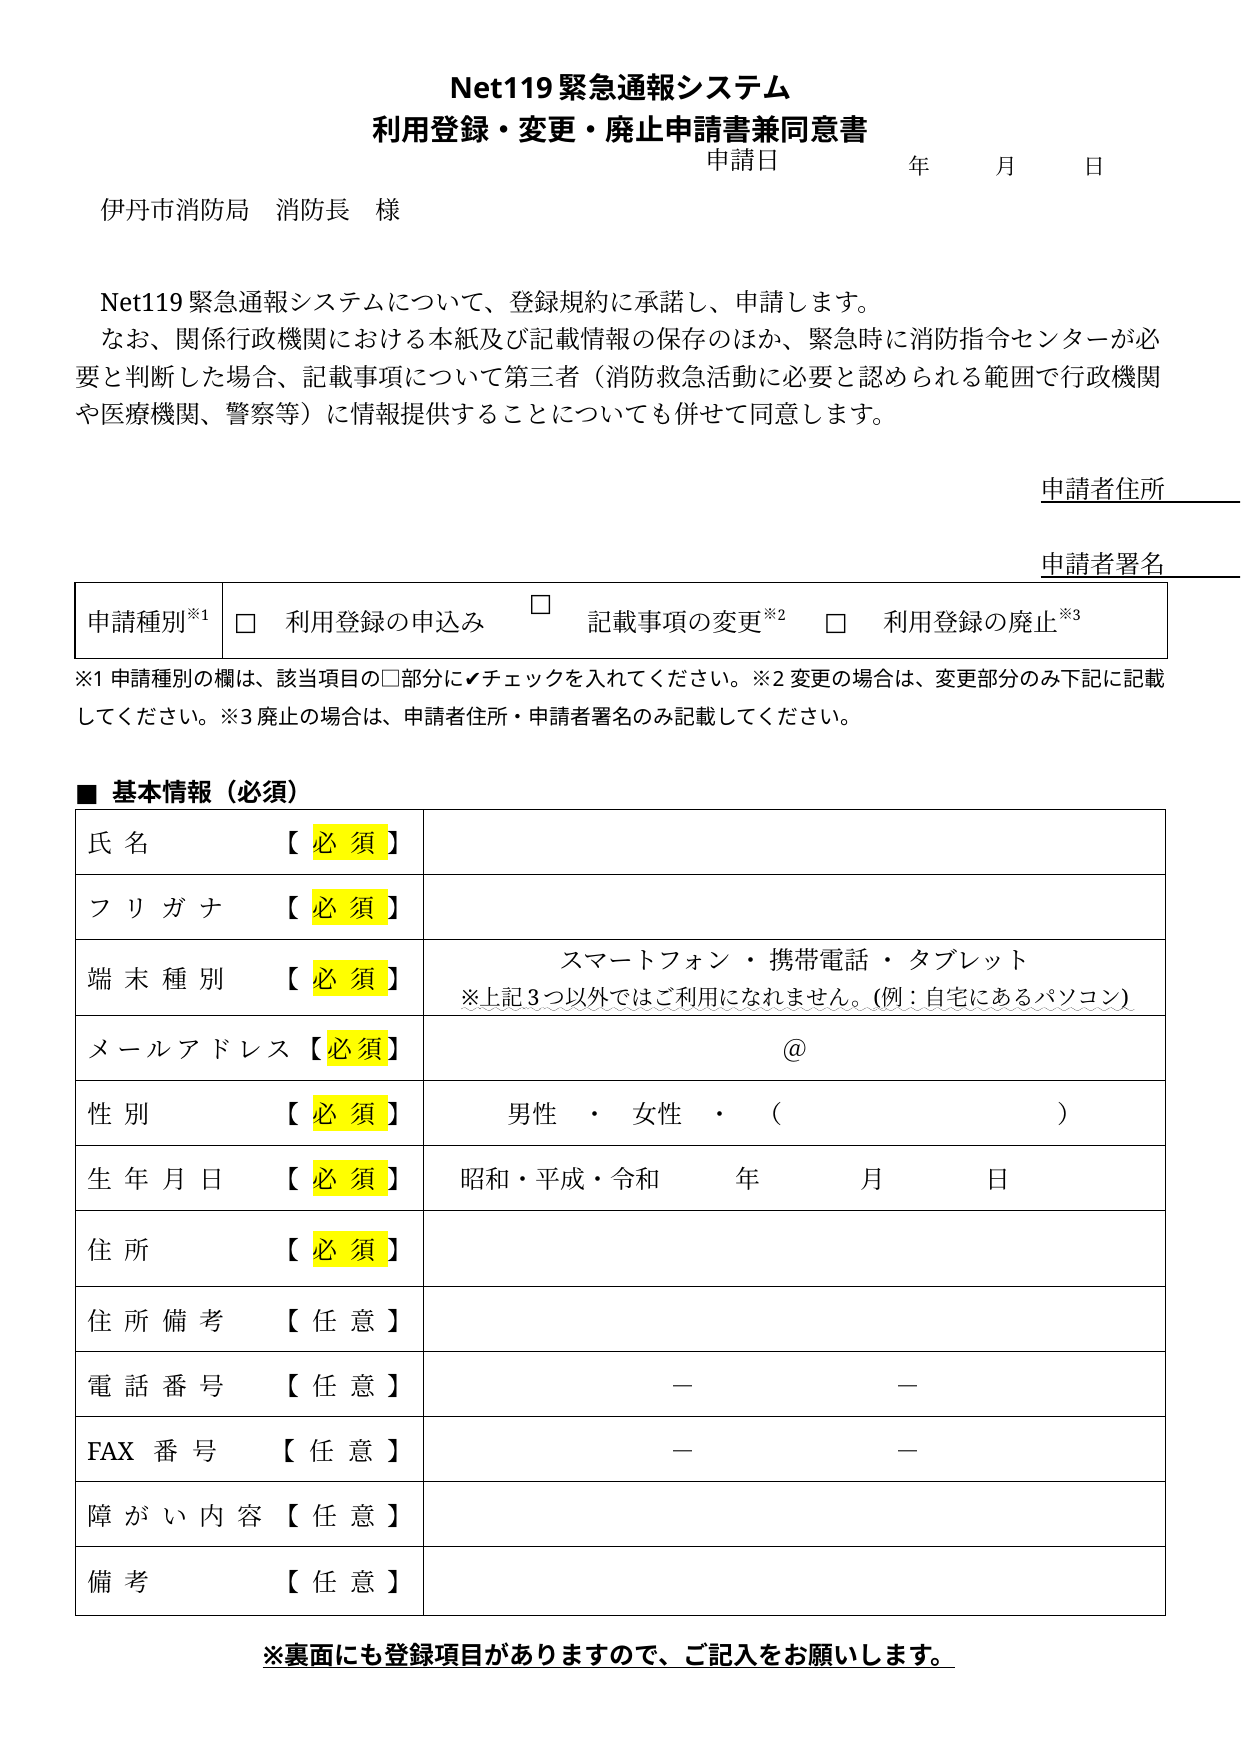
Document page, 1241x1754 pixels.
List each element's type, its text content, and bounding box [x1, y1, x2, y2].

table_header 利用登録の廃止※3 [872, 583, 1167, 658]
table_cell － － [424, 1352, 1165, 1416]
table_header 年 月 日 [787, 140, 1167, 190]
table_cell 端末種別 【必須】 [76, 940, 423, 1015]
text Net119緊急通報システムについて、登録規約に承諾し、申請します。 [75, 282, 1165, 319]
table_cell [424, 1211, 1165, 1286]
table_cell 住所備考 【任意】 [76, 1287, 423, 1351]
text 伊丹市消防局 消防長 様 [75, 190, 1165, 227]
table_cell [424, 1287, 1165, 1351]
text ※1 申請種別の欄は、該当項目の□部分に✔チェックを入れてください。※2 変更の場合は、変更部分のみ下記に記載してください。※3 廃止の場合は、申請者住所・申請者署名のみ記載してください。 [75, 659, 1165, 734]
table_cell 男性 ・ 女性 ・ （ ） [424, 1081, 1165, 1145]
table_header [518, 583, 576, 658]
table_cell [424, 875, 1165, 939]
table_header □ [813, 583, 872, 658]
table_header □ [223, 583, 274, 658]
table_cell 障がい内容【任意】 [76, 1482, 423, 1546]
table_cell ＠ [424, 1016, 1165, 1080]
table_cell FAX番号 【任意】 [76, 1417, 423, 1481]
text なお、関係行政機関における本紙及び記載情報の保存のほか、緊急時に消防指令センターが必要と判断した場合、記載事項について第三者（消防救急活動に必要と認められる範囲で行政機関や医療機関、警察等）に情報提供することについても併せて同意します。 [75, 319, 1165, 432]
table_cell フリガナ 【必須】 [76, 875, 423, 939]
table_header 申請日 [684, 140, 787, 190]
table_cell 備考 【任意】 [76, 1547, 423, 1615]
text 申請者住所 [75, 469, 1165, 507]
table_cell メールアドレス【必須】 [76, 1016, 423, 1080]
table_header 記載事項の変更※2 [576, 583, 813, 658]
table_header 利用登録の申込み [274, 583, 517, 658]
table_cell スマートフォン ・ 携帯電話 ・ タブレット ※上記3つ以外ではご利用になれません。(例：自宅にあるパソコン) [424, 940, 1165, 1015]
table_cell 性別 【必須】 [76, 1081, 423, 1145]
table_cell 生年月日 【必須】 [76, 1146, 423, 1210]
table_cell － － [424, 1417, 1165, 1481]
table_cell [424, 1482, 1165, 1546]
table_cell 電話番号 【任意】 [76, 1352, 423, 1416]
table_cell 昭和・平成・令和 年 月 日 [424, 1146, 1165, 1210]
list 基本情報（必須） [75, 772, 1165, 809]
table_header 申請種別※1 [76, 583, 222, 658]
table_header 氏名 【必須】 [76, 810, 423, 874]
text 申請者署名 [75, 544, 1165, 582]
table_cell [424, 1547, 1165, 1615]
table_header [424, 810, 1165, 874]
table_cell 住所 【必須】 [76, 1211, 423, 1286]
